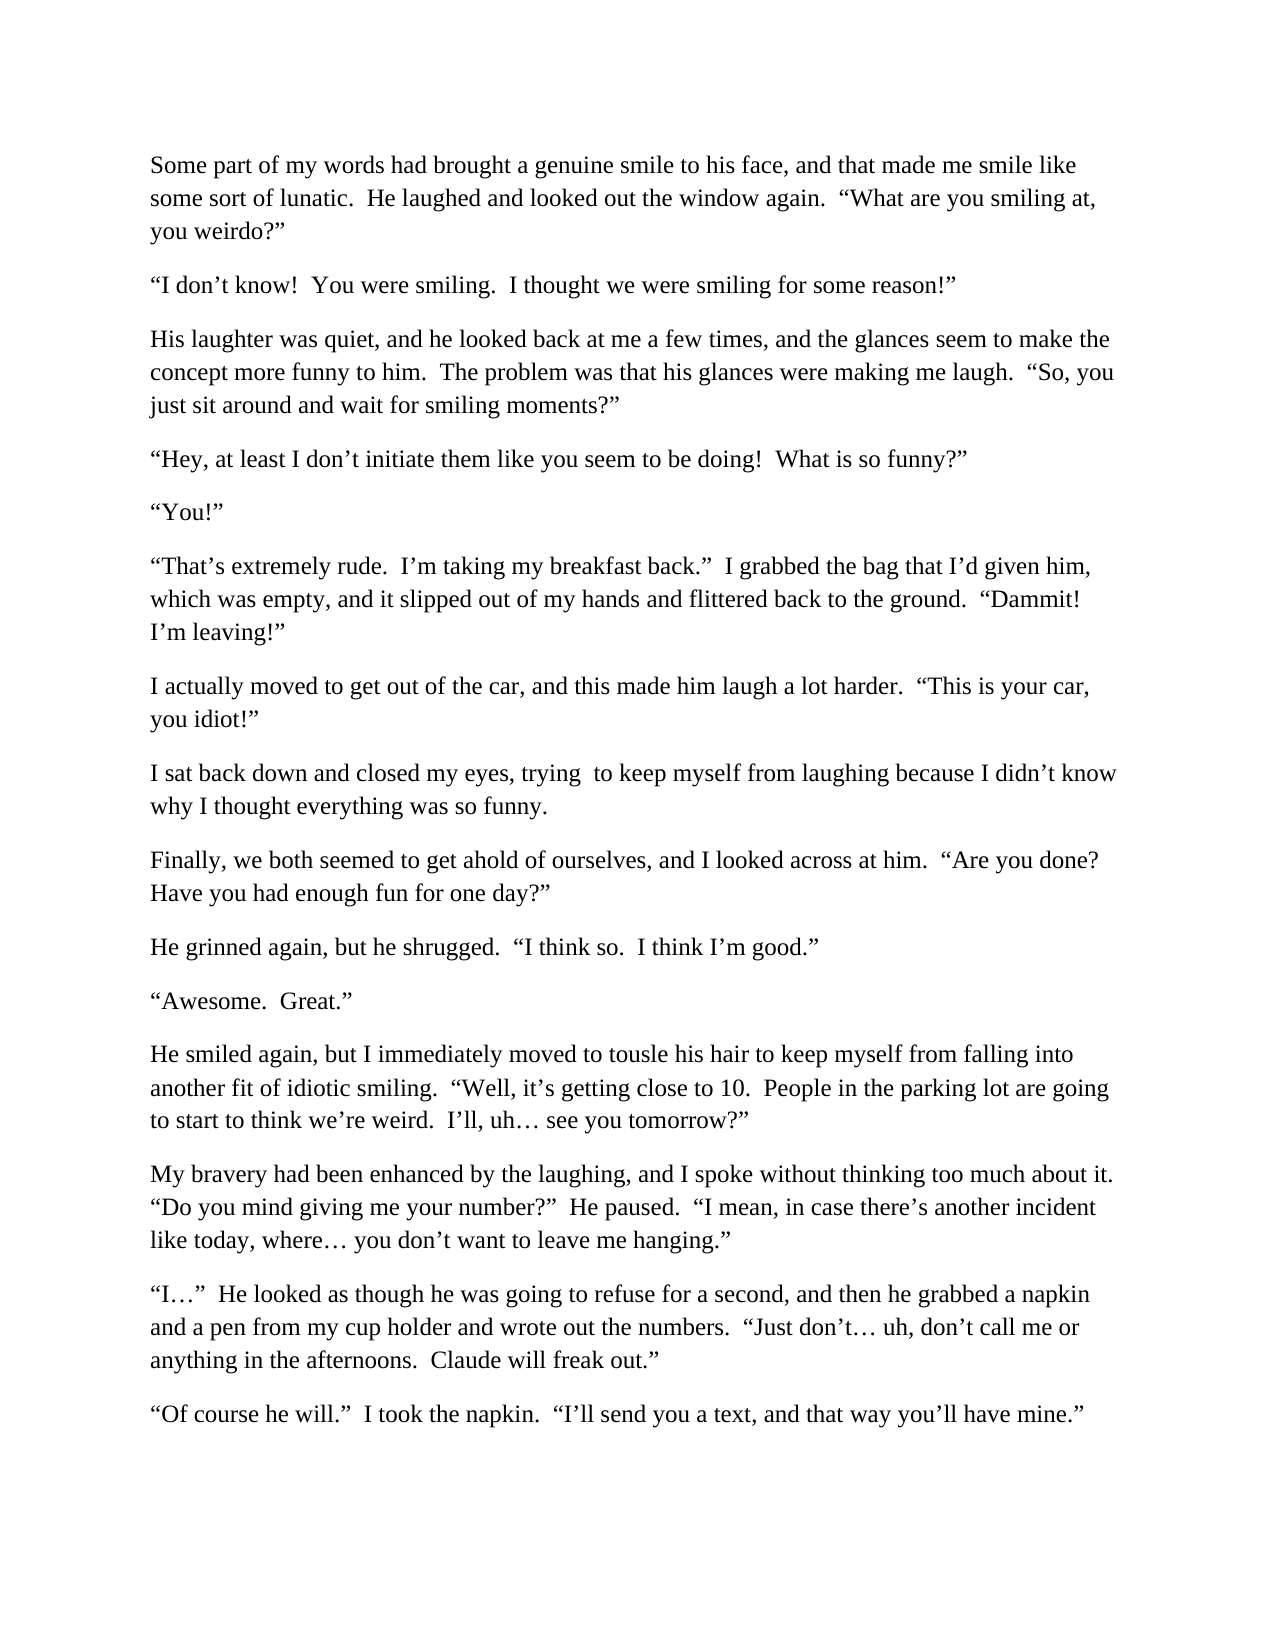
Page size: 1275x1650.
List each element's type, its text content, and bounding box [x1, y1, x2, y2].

text “Hey, at least I don’t initiate them like you seem to be doing! What is so funny?” [150, 444, 1125, 472]
text Finally, we both seemed to get ahold of ourselves, and I looked across at him. “Are you done? Have you had enough fun for one day?” [150, 845, 1125, 907]
text I actually moved to get out of the car, and this made him laugh a lot harder. “This is your car, you idiot!” [150, 671, 1125, 733]
text Some part of my words had brought a genuine smile to his face, and that made me smile like some sort of lunatic. He laughed and looked out the window again. “What are you smiling at, you weirdo?” [150, 150, 1125, 245]
text “Of course he will.” I took the napkin. “I’ll send you a text, and that way you’ll have mine.” [150, 1399, 1125, 1428]
text He smiled again, but I immediately moved to tousle his hair to keep myself from falling into another fit of idiotic smiling. “Well, it’s getting close to 10. People in the parking lot are going to start to think we’re weird. I’ll, uh… see you tomorrow?” [150, 1039, 1125, 1134]
text “That’s extremely rude. I’m taking my breakfast back.” I grabbed the bag that I’d given him, which was empty, and it slipped out of my hands and flittered back to the ground. “Dammit! I’m leaving!” [150, 551, 1125, 646]
text “Awesome. Great.” [150, 986, 1125, 1014]
text His laughter was quiet, and he looked back at me a few times, and the glances seem to make the concept more funny to him. The problem was that his glances were making me laugh. “So, you just sit around and wait for smiling moments?” [150, 324, 1125, 418]
text He grinned again, but he shrugged. “I think so. I think I’m good.” [150, 932, 1125, 961]
text My bravery had been enhanced by the laughing, and I spoke without thinking too much about it. “Do you mind giving me your number?” He paused. “I mean, in case there’s another incident like today, where… you don’t want to leave me hanging.” [150, 1159, 1125, 1254]
text “I…” He looked as though he was going to refuse for a second, and then he grabbed a napkin and a pen from my cup holder and wrote out the numbers. “Just don’t… uh, don’t call me or anything in the afternoons. Claude will freak out.” [150, 1279, 1125, 1374]
text I sat back down and closed my eyes, trying to keep myself from laughing because I didn’t know why I thought everything was so funny. [150, 758, 1125, 820]
text “I don’t know! You were smiling. I thought we were smiling for some reason!” [150, 270, 1125, 299]
text “You!” [150, 497, 1125, 526]
